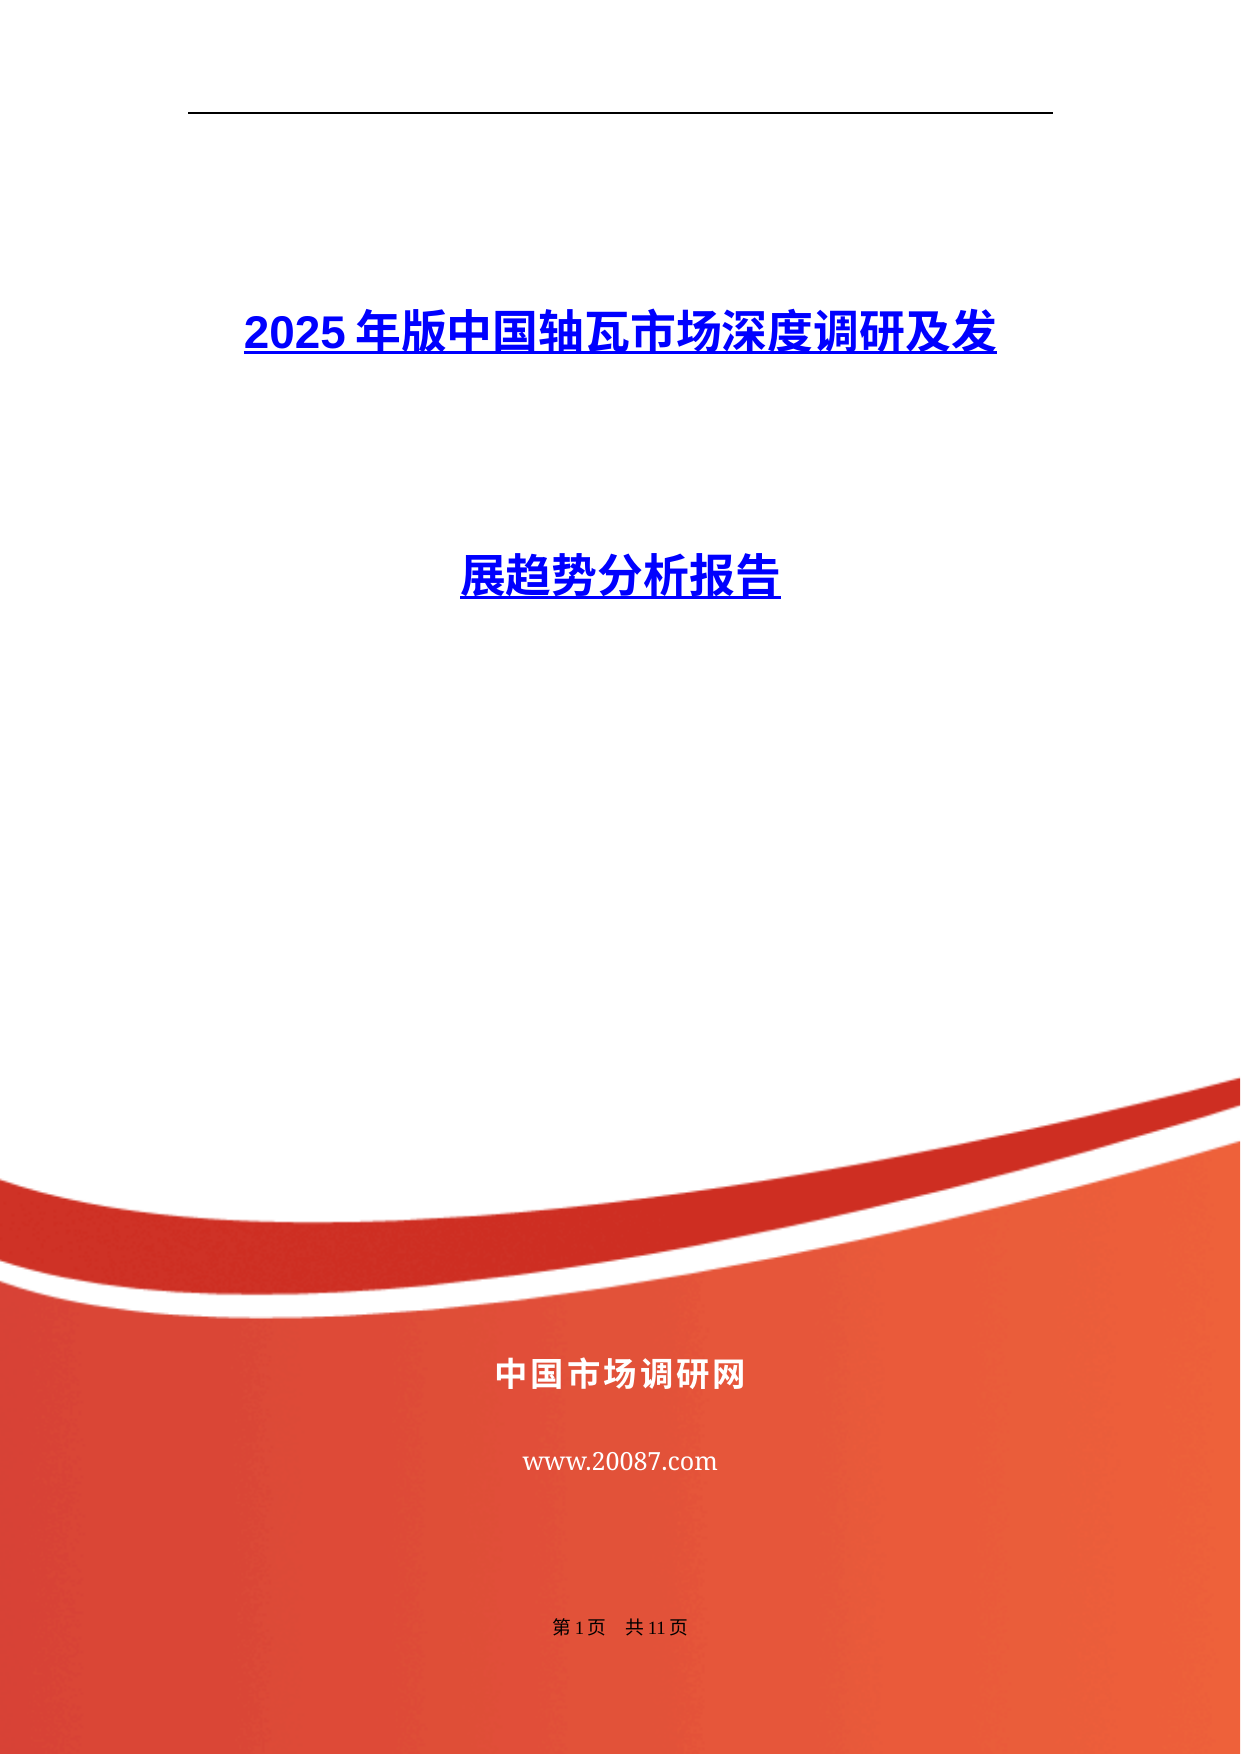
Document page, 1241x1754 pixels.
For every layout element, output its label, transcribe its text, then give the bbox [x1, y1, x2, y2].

subtitle 中国市场调研网 [187, 1339, 1053, 1404]
text www.20087.com [187, 1428, 1053, 1493]
table_header 2025年版中国轴瓦市场深度调研及发展趋势分析报告 [188, 207, 1053, 773]
picture [0, 1006, 1241, 1754]
